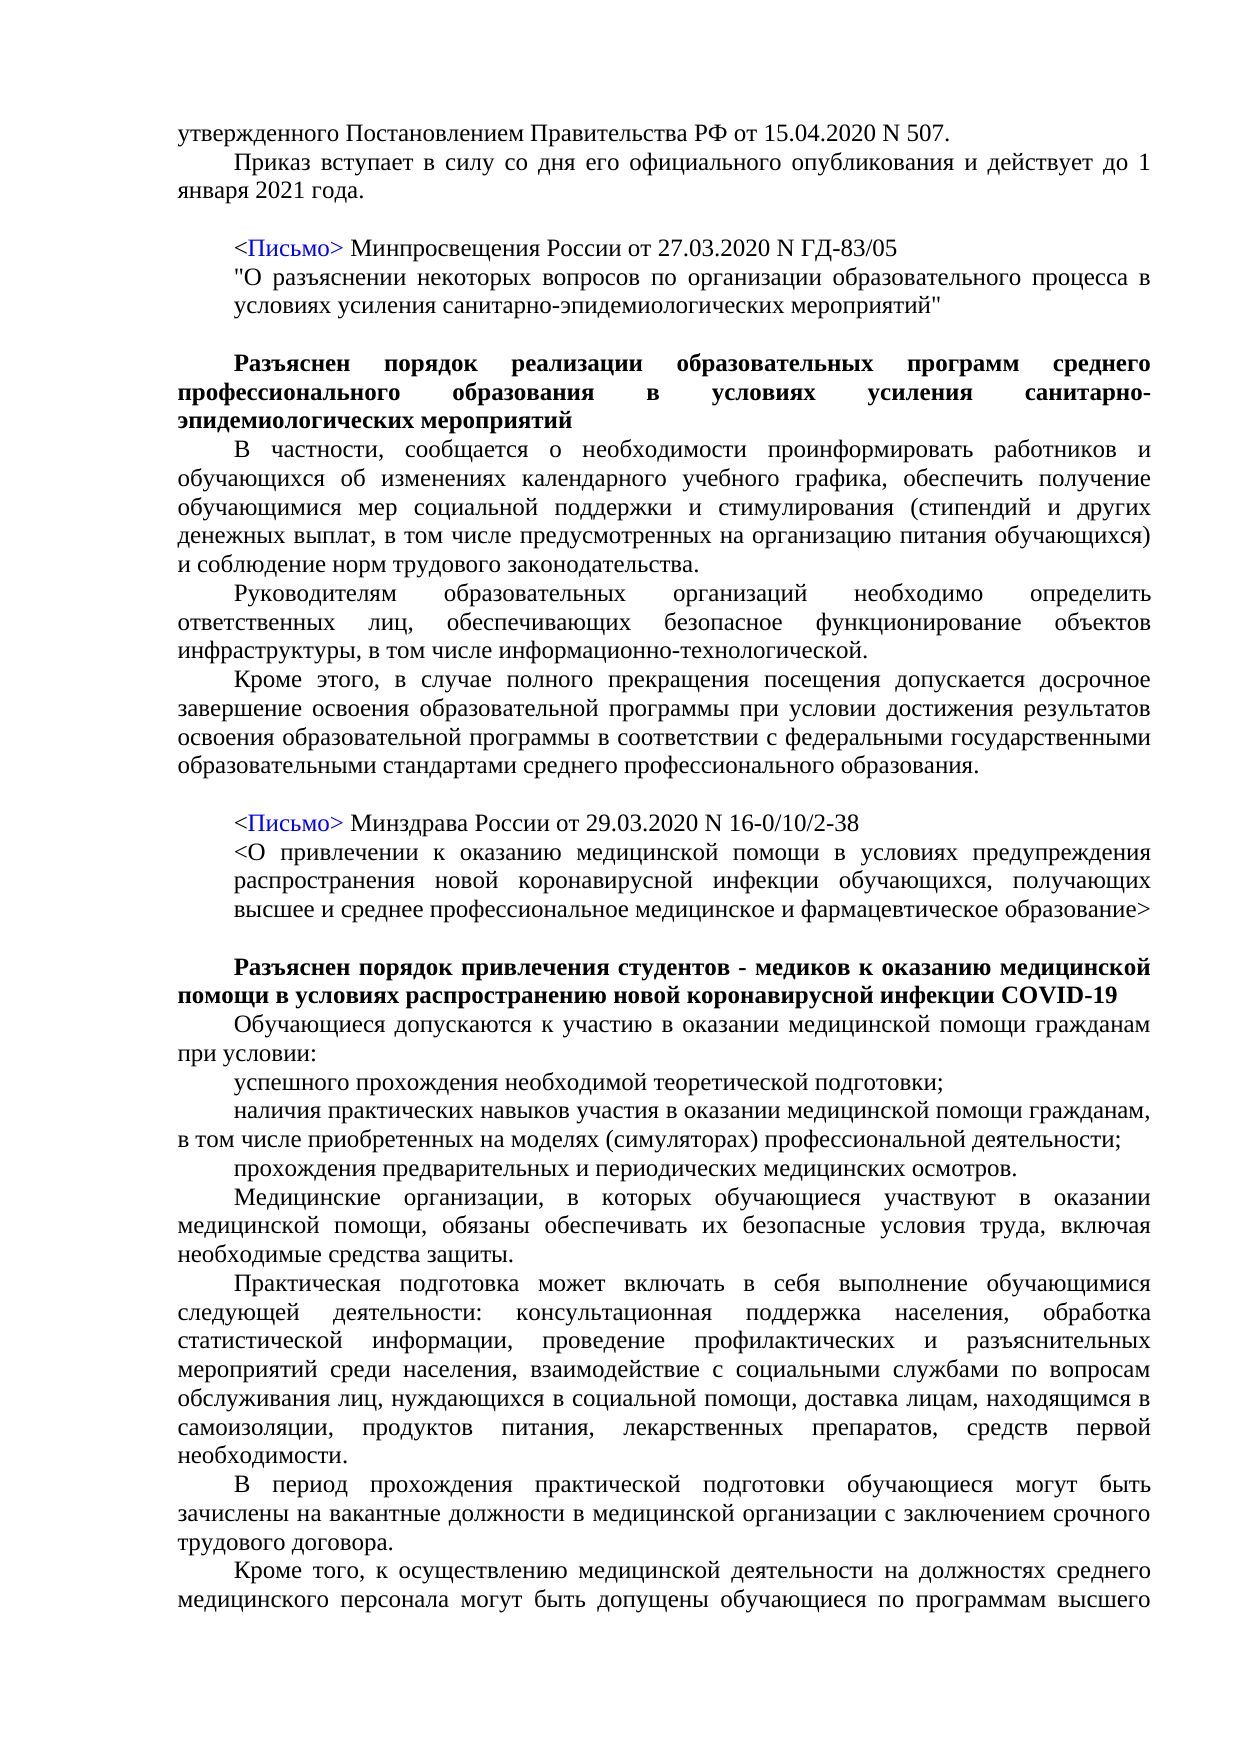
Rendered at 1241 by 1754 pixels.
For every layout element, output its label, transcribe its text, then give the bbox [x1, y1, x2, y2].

text прохождения предварительных и периодических медицинских осмотров. [177, 1153, 1152, 1182]
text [177, 118, 1152, 147]
text Медицинские организации, в которых обучающиеся участвуют в оказании медицинской помощи, обязаны обеспечивать их безопасные условия труда, включая необходимые средства защиты. [177, 1182, 1152, 1268]
text "О разъяснении некоторых вопросов по организации образовательного процесса в условиях усиления санитарно-эпидемиологических мероприятий" [233, 262, 1152, 319]
text Практическая подготовка может включать в себя выполнение обучающимися следующей деятельности: консультационная поддержка населения, обработка статистической информации, проведение профилактических и разъяснительных мероприятий среди населения, взаимодействие с социальными службами по вопросам обслуживания лиц, нуждающихся в социальной помощи, доставка лицам, находящимся в самоизоляции, продуктов питания, лекарственных препаратов, средств первой необходимости. [177, 1268, 1152, 1469]
text <Письмо> Минпросвещения России от 27.03.2020 N ГД-83/05 [233, 233, 1152, 262]
text Разъяснен порядок реализации образовательных программ среднего профессионального образования в условиях усиления санитарно-эпидемиологических мероприятий [177, 348, 1152, 434]
text Кроме этого, в случае полного прекращения посещения допускается досрочное завершение освоения образовательной программы при условии достижения результатов освоения образовательной программы в соответствии с федеральными государственными образовательными стандартами среднего профессионального образования. [177, 664, 1152, 779]
text наличия практических навыков участия в оказании медицинской помощи гражданам, в том числе приобретенных на моделях (симуляторах) профессиональной деятельности; [177, 1096, 1152, 1153]
text Разъяснен порядок привлечения студентов - медиков к оказанию медицинской помощи в условиях распространению новой коронавирусной инфекции COVID-19 [177, 952, 1152, 1009]
text В период прохождения практической подготовки обучающиеся могут быть зачислены на вакантные должности в медицинской организации с заключением срочного трудового договора. [177, 1469, 1152, 1556]
text успешного прохождения необходимой теоретической подготовки; [177, 1067, 1152, 1096]
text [177, 1556, 1152, 1613]
text В частности, сообщается о необходимости проинформировать работников и обучающихся об изменениях календарного учебного графика, обеспечить получение обучающимися мер социальной поддержки и стимулирования (стипендий и других денежных выплат, в том числе предусмотренных на организацию питания обучающихся) и соблюдение норм трудового законодательства. [177, 434, 1152, 578]
text <О привлечении к оказанию медицинской помощи в условиях предупреждения распространения новой коронавирусной инфекции обучающихся, получающих высшее и среднее профессиональное медицинское и фармацевтическое образование> [233, 837, 1152, 923]
text Руководителям образовательных организаций необходимо определить ответственных лиц, обеспечивающих безопасное функционирование объектов инфраструктуры, в том числе информационно-технологической. [177, 578, 1152, 664]
text <Письмо> Минздрава России от 29.03.2020 N 16-0/10/2-38 [233, 808, 1152, 837]
text Обучающиеся допускаются к участию в оказании медицинской помощи гражданам при условии: [177, 1009, 1152, 1067]
text Приказ вступает в силу со дня его официального опубликования и действует до 1 января 2021 года. [177, 147, 1152, 204]
